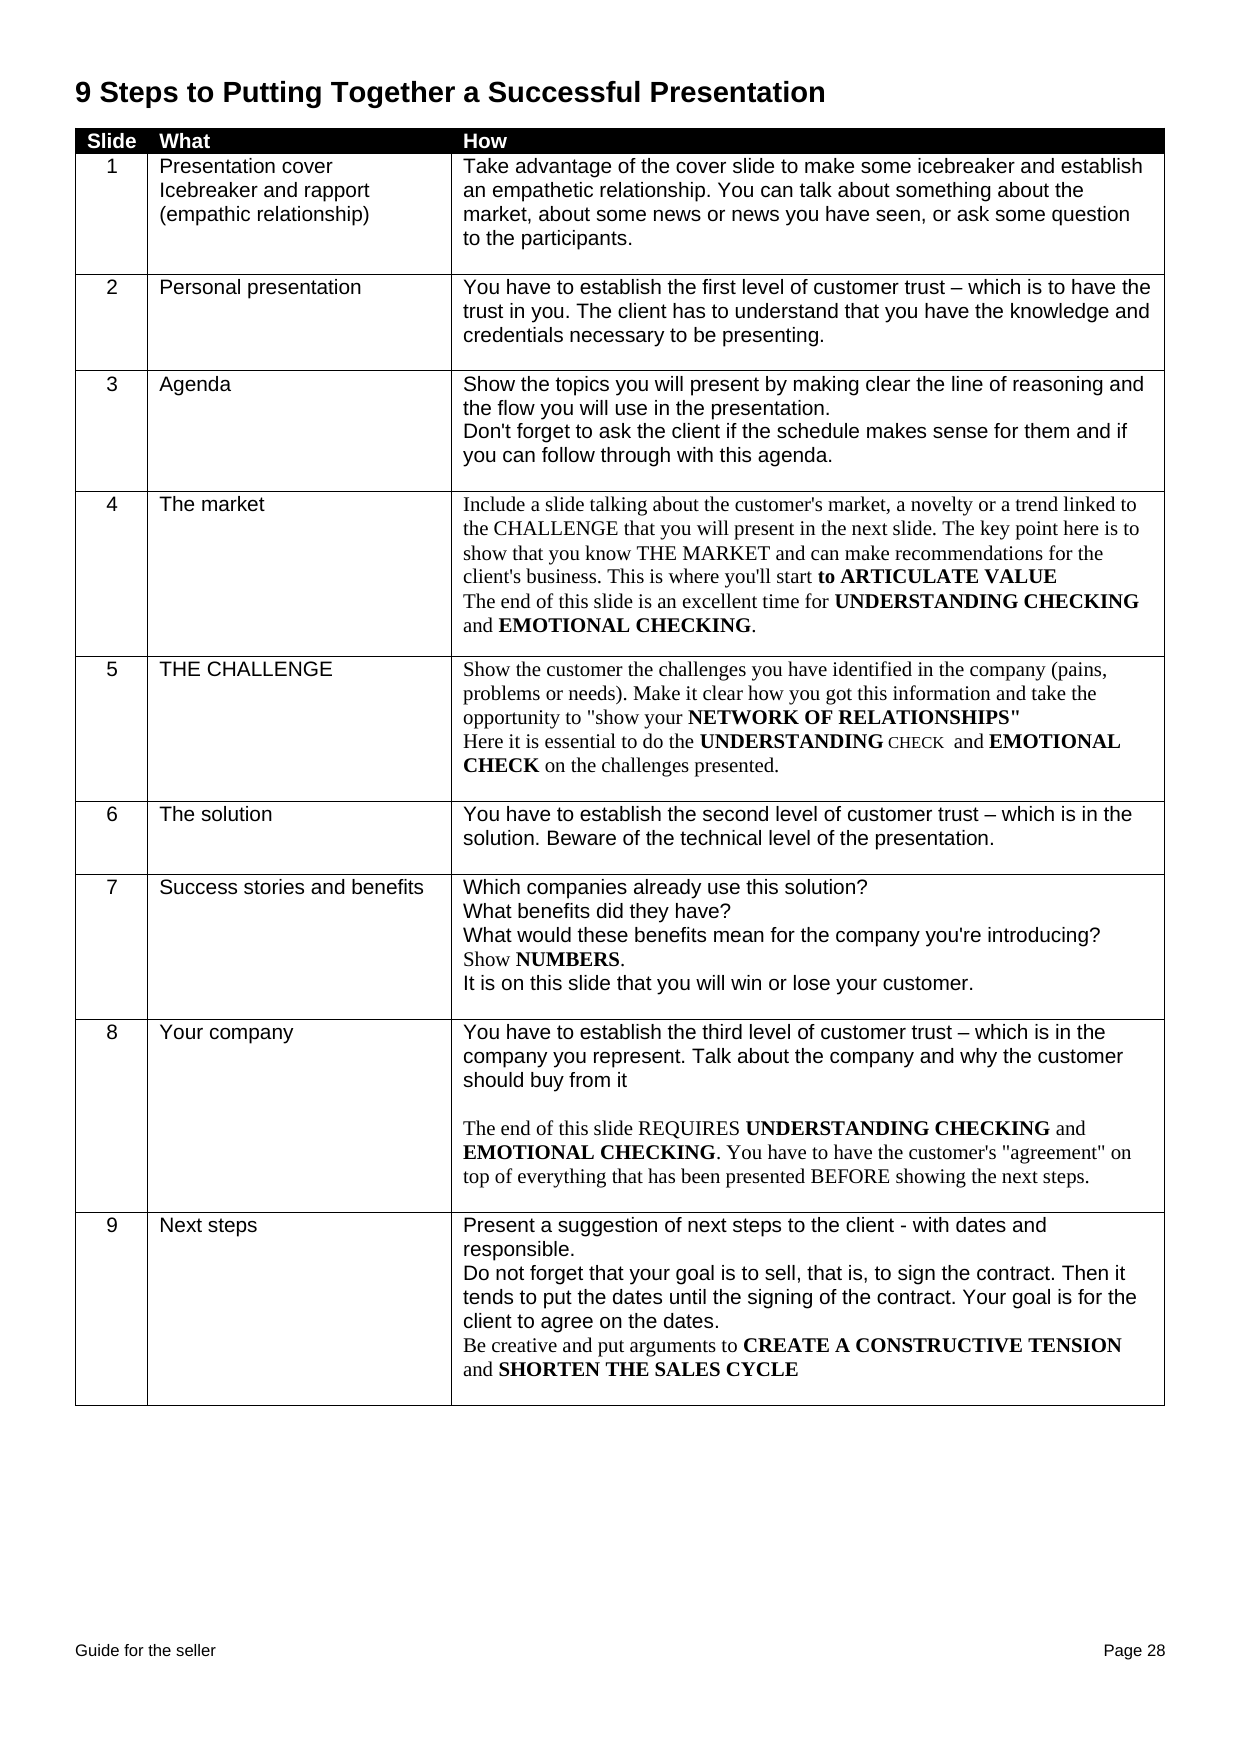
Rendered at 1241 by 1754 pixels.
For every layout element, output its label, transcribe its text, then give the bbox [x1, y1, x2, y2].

table_cell Present a suggestion of next steps to the client - with dates and responsible. Do not forget that your goal is to sell, that is, to sign the contract. Then it tends to put the dates until the signing of the contract. Your goal is for the client to agree on the dates. Be creative and put arguments to CREATE A CONSTRUCTIVE TENSION and SHORTEN THE SALES CYCLE [452, 1213, 1164, 1405]
table_cell Next steps [148, 1213, 451, 1405]
table_cell 7 [76, 875, 147, 1019]
table_cell 4 [76, 492, 147, 656]
table_cell Personal presentation [148, 275, 451, 370]
table_cell The market [148, 492, 451, 656]
table_cell You have to establish the second level of customer trust – which is in the solution. Beware of the technical level of the presentation. [452, 802, 1164, 874]
table_cell 6 [76, 802, 147, 874]
table_cell You have to establish the first level of customer trust – which is to have the trust in you. The client has to understand that you have the knowledge and credentials necessary to be presenting. [452, 275, 1164, 370]
table_cell 5 [76, 657, 147, 801]
table_cell Take advantage of the cover slide to make some icebreaker and establish an empathetic relationship. You can talk about something about the market, about some news or news you have seen, or ask some question to the participants. [452, 154, 1164, 273]
subtitle 9 Steps to Putting Together a Successful Presentation [75, 75, 1165, 108]
table_cell Agenda [148, 371, 451, 491]
table_cell Include a slide talking about the customer's market, a novelty or a trend linked to the CHALLENGE that you will present in the next slide. The key point here is to show that you know THE MARKET and can make recommendations for the client's business. This is where you'll start to ARTICULATE VALUE The end of this slide is an excellent time for UNDERSTANDING CHECKING and EMOTIONAL CHECKING. [452, 492, 1164, 656]
table_cell THE CHALLENGE [148, 657, 451, 801]
table_cell 2 [76, 275, 147, 370]
table_cell The solution [148, 802, 451, 874]
table_cell Presentation cover Icebreaker and rapport (empathic relationship) [148, 154, 451, 273]
table_cell Success stories and benefits [148, 875, 451, 1019]
table_cell You have to establish the third level of customer trust – which is in the company you represent. Talk about the company and why the customer should buy from it The end of this slide REQUIRES UNDERSTANDING CHECKING and EMOTIONAL CHECKING. You have to have the customer's "agreement" on top of everything that has been presented BEFORE showing the next steps. [452, 1020, 1164, 1212]
table_header Slide [76, 129, 147, 153]
table_cell 3 [76, 371, 147, 491]
table_cell Which companies already use this solution? What benefits did they have? What would these benefits mean for the company you're introducing? Show NUMBERS. It is on this slide that you will win or lose your customer. [452, 875, 1164, 1019]
table_cell 8 [76, 1020, 147, 1212]
table_header What [148, 129, 451, 153]
table_cell 9 [76, 1213, 147, 1405]
table_cell Show the customer the challenges you have identified in the company (pains, problems or needs). Make it clear how you got this information and take the opportunity to "show your NETWORK OF RELATIONSHIPS" Here it is essential to do the UNDERSTANDING CHECK and EMOTIONAL CHECK on the challenges presented. [452, 657, 1164, 801]
table_cell Show the topics you will present by making clear the line of reasoning and the flow you will use in the presentation. Don't forget to ask the client if the schedule makes sense for them and if you can follow through with this agenda. [452, 371, 1164, 491]
table_cell Your company [148, 1020, 451, 1212]
table_header How [452, 129, 1164, 153]
table_cell 1 [76, 154, 147, 273]
